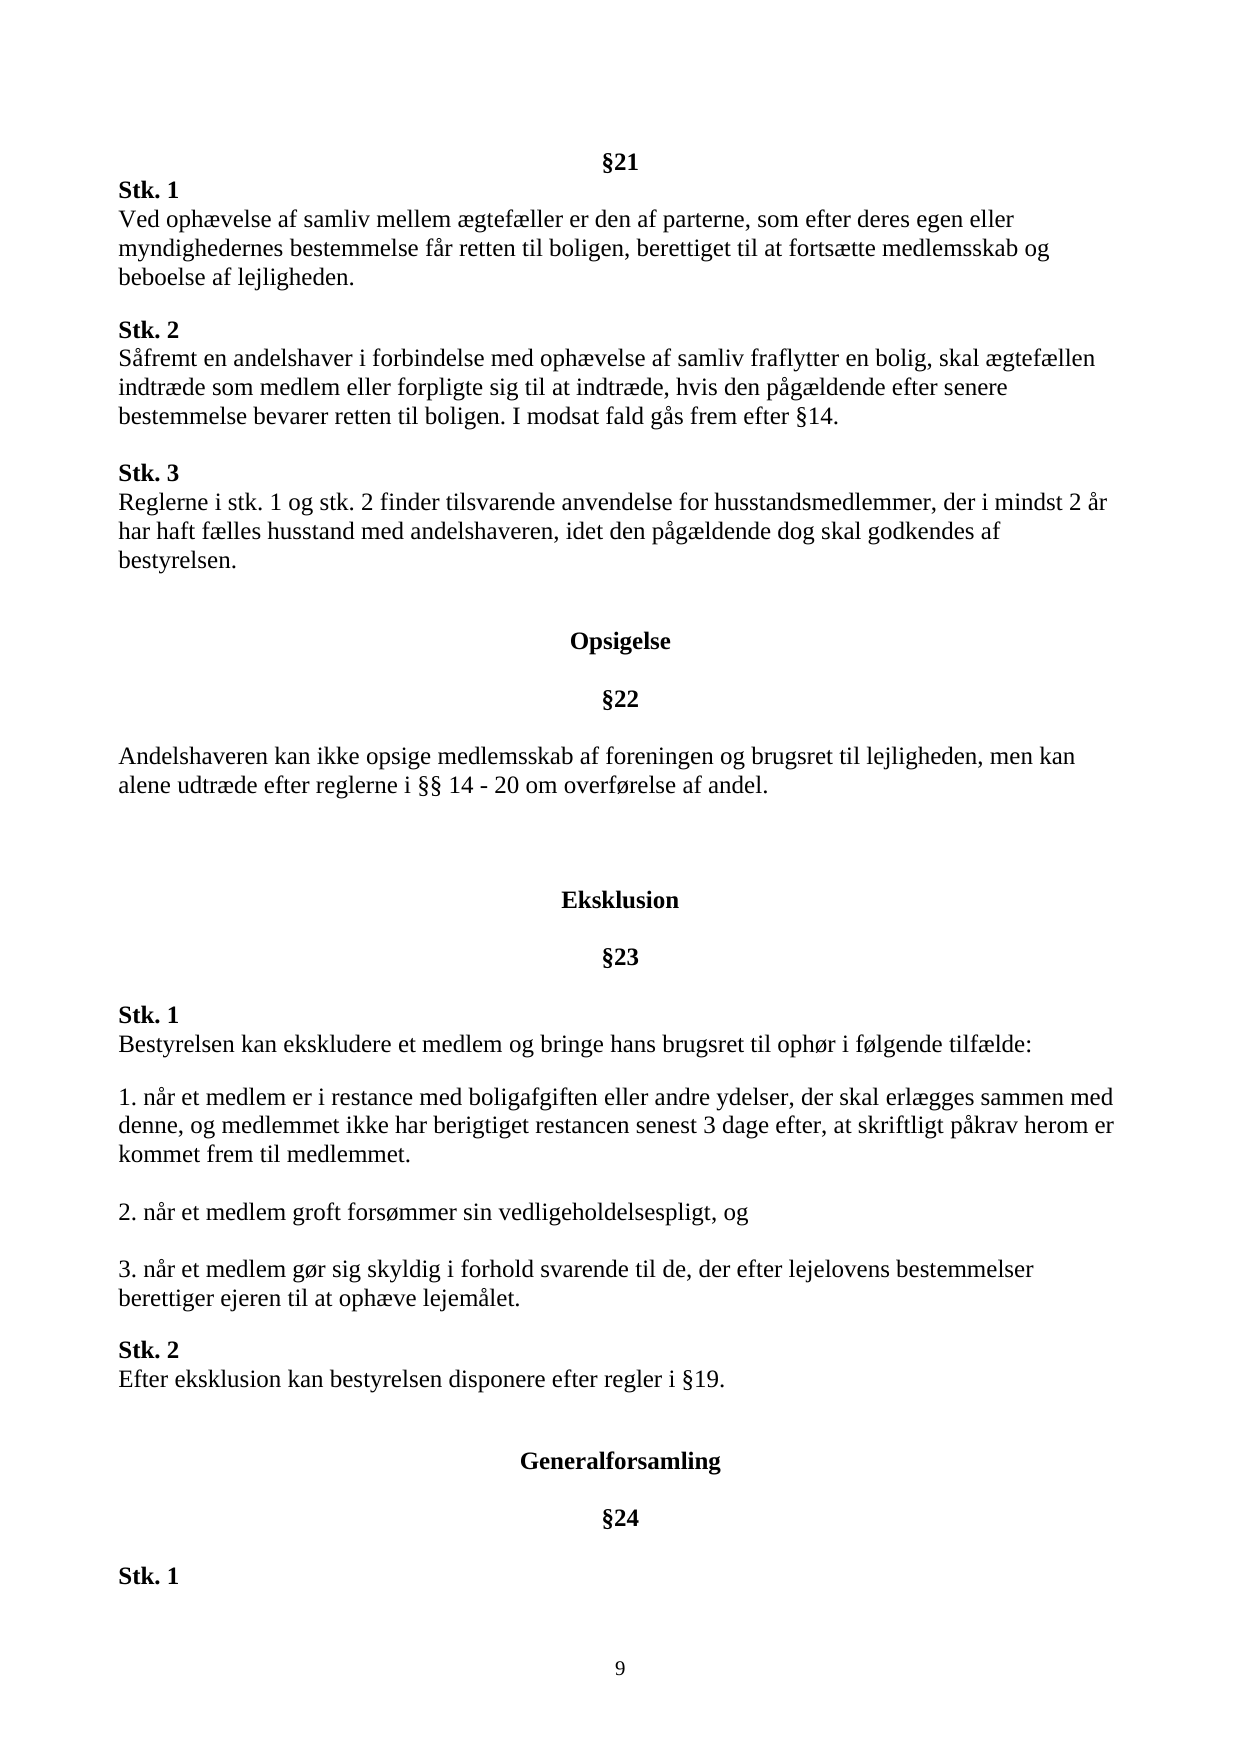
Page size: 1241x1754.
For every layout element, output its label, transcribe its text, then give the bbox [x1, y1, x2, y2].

text Efter eksklusion kan bestyrelsen disponere efter regler i §19. [118, 1364, 1122, 1393]
text Bestyrelsen kan ekskludere et medlem og bringe hans brugsret til ophør i følgende tilfælde: [118, 1029, 1122, 1057]
text 3. når et medlem gør sig skyldig i forhold svarende til de, der efter lejelovens bestemmelser berettiger ejeren til at ophæve lejemålet. [118, 1254, 1122, 1312]
text Andelshaveren kan ikke opsige medlemsskab af foreningen og brugsret til lejligheden, men kan alene udtræde efter reglerne i §§ 14 - 20 om overførelse af andel. [118, 741, 1122, 799]
text Stk. 2 [118, 1336, 1122, 1364]
text Stk. 3 [118, 458, 1122, 487]
text Generalforsamling [118, 1446, 1122, 1475]
text Reglerne i stk. 1 og stk. 2 finder tilsvarende anvendelse for husstandsmedlemmer, der i mindst 2 år har haft fælles husstand med andelshaveren, idet den pågældende dog skal godkendes af bestyrelsen. [118, 487, 1122, 573]
text Såfremt en andelshaver i forbindelse med ophævelse af samliv fraflytter en bolig, skal ægtefællen indtræde som medlem eller forpligte sig til at indtræde, hvis den pågældende efter senere bestemmelse bevarer retten til boligen. I modsat fald gås frem efter §14. [118, 343, 1122, 430]
text Stk. 1 [118, 1000, 1122, 1029]
text §23 [118, 942, 1122, 971]
text §24 [118, 1503, 1122, 1532]
text Opsigelse [118, 626, 1122, 655]
text Eksklusion [118, 885, 1122, 914]
text 2. når et medlem groft forsømmer sin vedligeholdelsespligt, og [118, 1197, 1122, 1225]
text §21 [118, 147, 1122, 176]
text Ved ophævelse af samliv mellem ægtefæller er den af parterne, som efter deres egen eller myndighedernes bestemmelse får retten til boligen, berettiget til at fortsætte medlemsskab og beboelse af lejligheden. [118, 204, 1122, 291]
text Stk. 1 [118, 1561, 1122, 1590]
text Stk. 2 [118, 315, 1122, 343]
text Stk. 1 [118, 176, 1122, 204]
text §22 [118, 684, 1122, 712]
text 1. når et medlem er i restance med boligafgiften eller andre ydelser, der skal erlægges sammen med denne, og medlemmet ikke har berigtiget restancen senest 3 dage efter, at skriftligt påkrav herom er kommet frem til medlemmet. [118, 1082, 1122, 1168]
